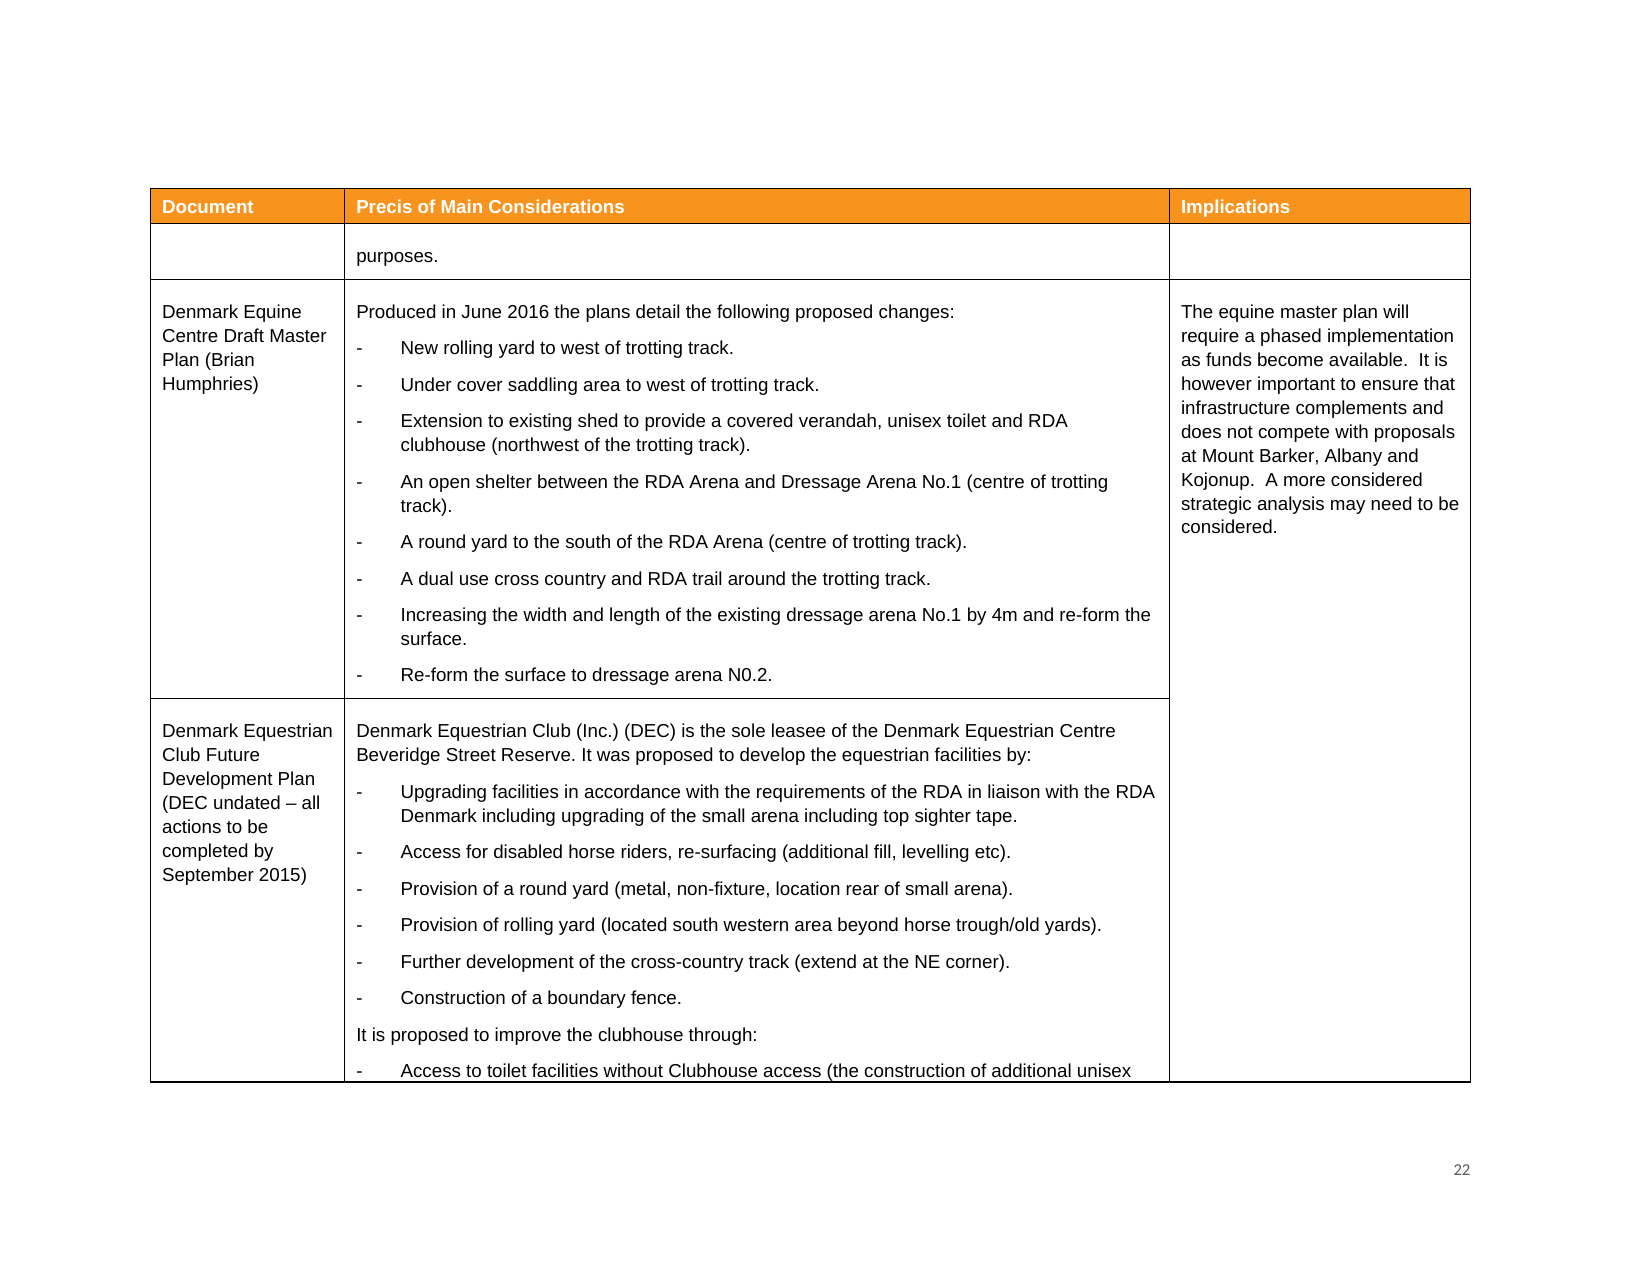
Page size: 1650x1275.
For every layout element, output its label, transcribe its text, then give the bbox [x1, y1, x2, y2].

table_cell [151, 224, 344, 279]
table_cell The equine master plan will require a phased implementation as funds become available. It is however important to ensure that infrastructure complements and does not compete with proposals at Mount Barker, Albany and Kojonup. A more considered strategic analysis may need to be considered. [1170, 280, 1470, 1081]
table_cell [151, 699, 344, 1081]
table_header Precis of Main Considerations [345, 189, 1169, 223]
table_header Document [151, 189, 344, 223]
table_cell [345, 224, 1169, 279]
table_cell Denmark Equine Centre Draft Master Plan (Brian Humphries) [151, 280, 344, 698]
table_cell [345, 699, 1169, 1081]
table_cell Produced in June 2016 the plans detail the following proposed changes: New rolling yard to west of trotting track. Under cover saddling area to west of trotting track. Extension to existing shed to provide a covered verandah, unisex toilet and RDA clubhouse (northwest of the trotting track). An open shelter between the RDA Arena and Dressage Arena No.1 (centre of trotting track). A round yard to the south of the RDA Arena (centre of trotting track). A dual use cross country and RDA trail around the trotting track. Increasing the width and length of the existing dressage arena No.1 by 4m and re-form the surface. Re-form the surface to dressage arena N0.2. [345, 280, 1169, 698]
table_header Implications [1170, 189, 1470, 223]
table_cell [1170, 224, 1470, 279]
